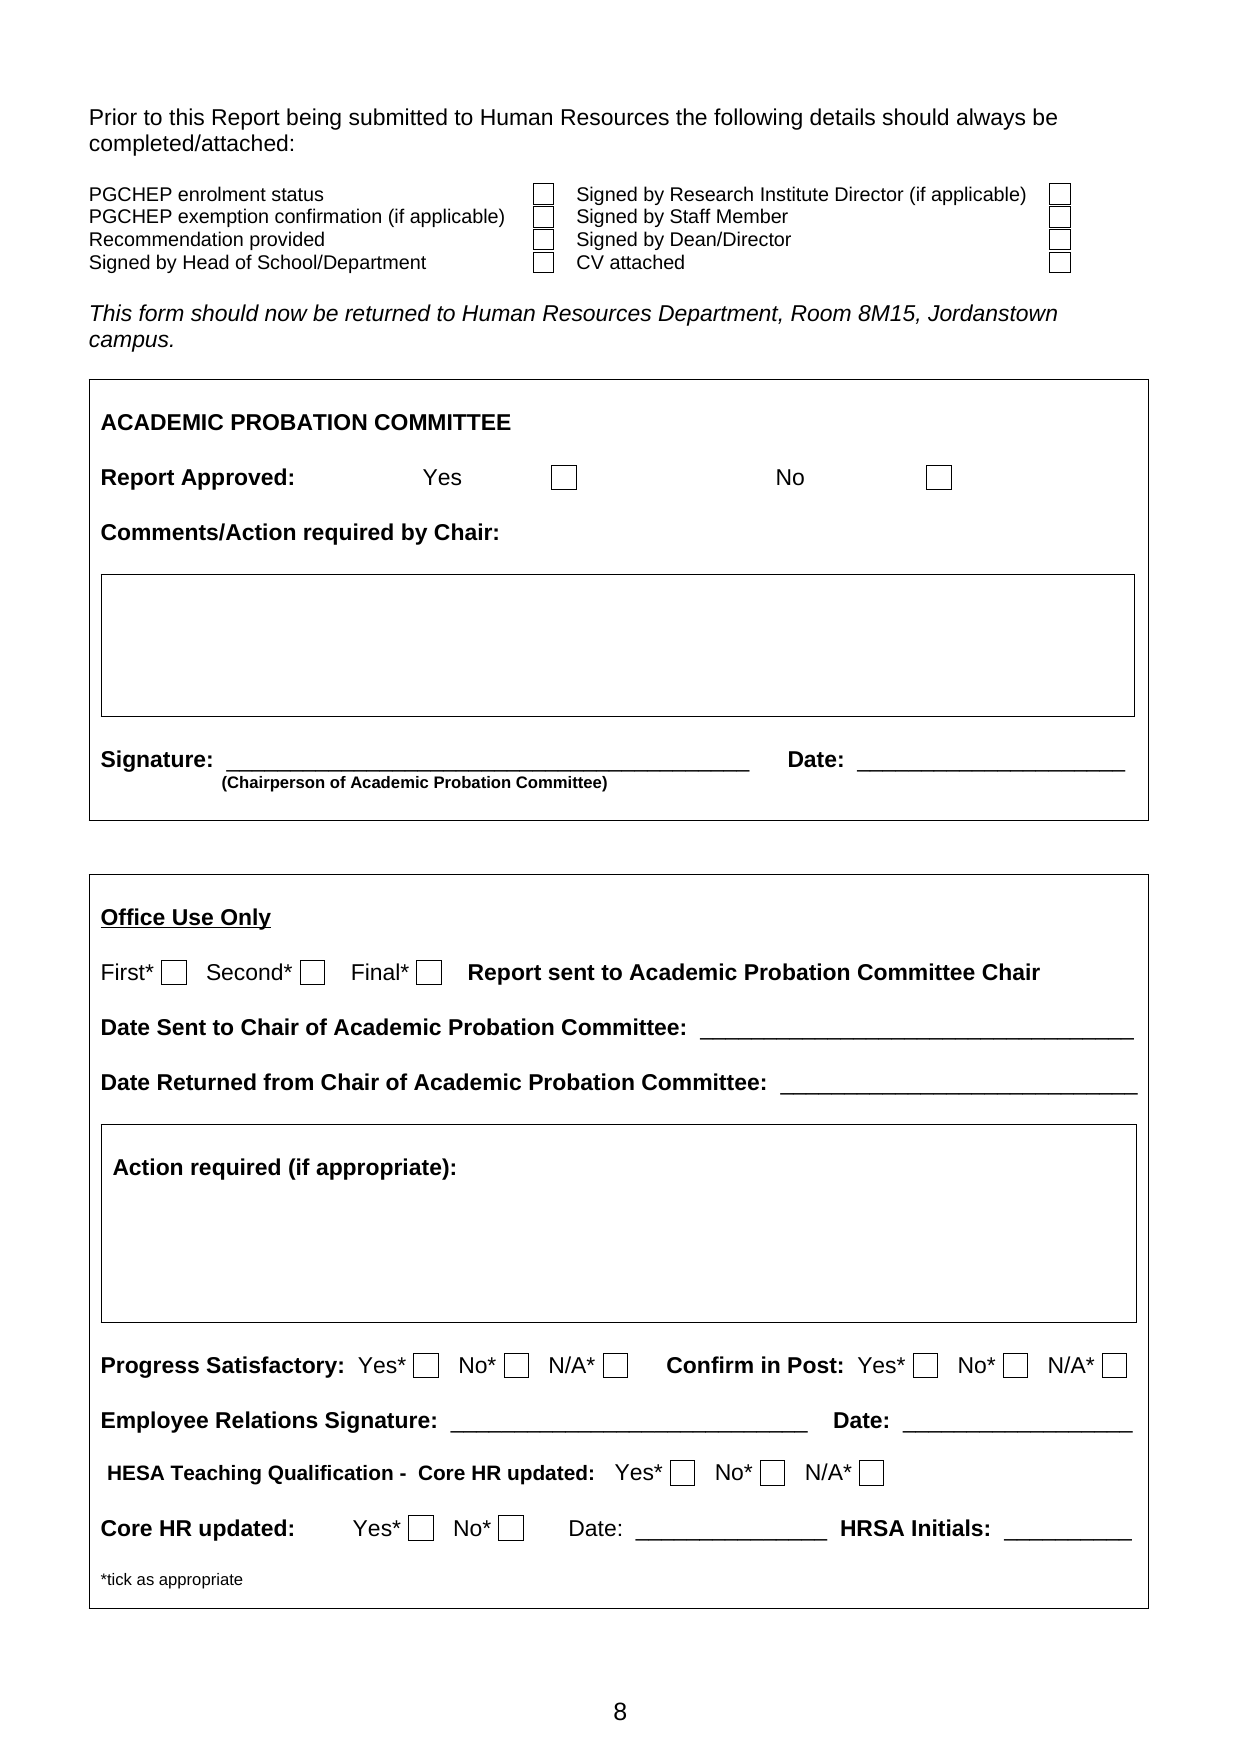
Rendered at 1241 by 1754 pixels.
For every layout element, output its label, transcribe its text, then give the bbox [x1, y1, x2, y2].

table_header Office Use Only First* Second* Final* Report sent to Academic Probation Committee Chair Date Sent to Chair of Academic Probation Committee: __________________________________ Date Returned from Chair of Academic Probation Committee: ____________________________ Progress Satisfactory: Yes* No* N/A* Confirm in Post: Yes* No* N/A* Employee Relations Signature: ____________________________ Date: __________________ HESA Teaching Qualification - Core HR updated: Yes* No* N/A* Core HR updated: Yes* No* Date: _______________ HRSA Initials: __________ *tick as appropriate [90, 875, 1148, 1608]
text Prior to this Report being submitted to Human Resources the following details should always be completed/attached: [89, 103, 1152, 156]
text Recommendation provided Signed by Dean/Director [89, 228, 1152, 251]
text This form should now be returned to Human Resources Department, Room 8M15, Jordanstown campus. [89, 300, 1152, 352]
text Signed by Head of School/Department CV attached [89, 251, 1152, 273]
table_header ACADEMIC PROBATION COMMITTEE Report Approved: Yes No Comments/Action required by Chair: Signature: _________________________________________ Date: _____________________ (Chairperson of Academic Probation Committee) [90, 380, 1148, 820]
text PGCHEP enrolment status Signed by Research Institute Director (if applicable) [89, 182, 1152, 205]
text PGCHEP exemption confirmation (if applicable) Signed by Staff Member [89, 205, 1152, 228]
